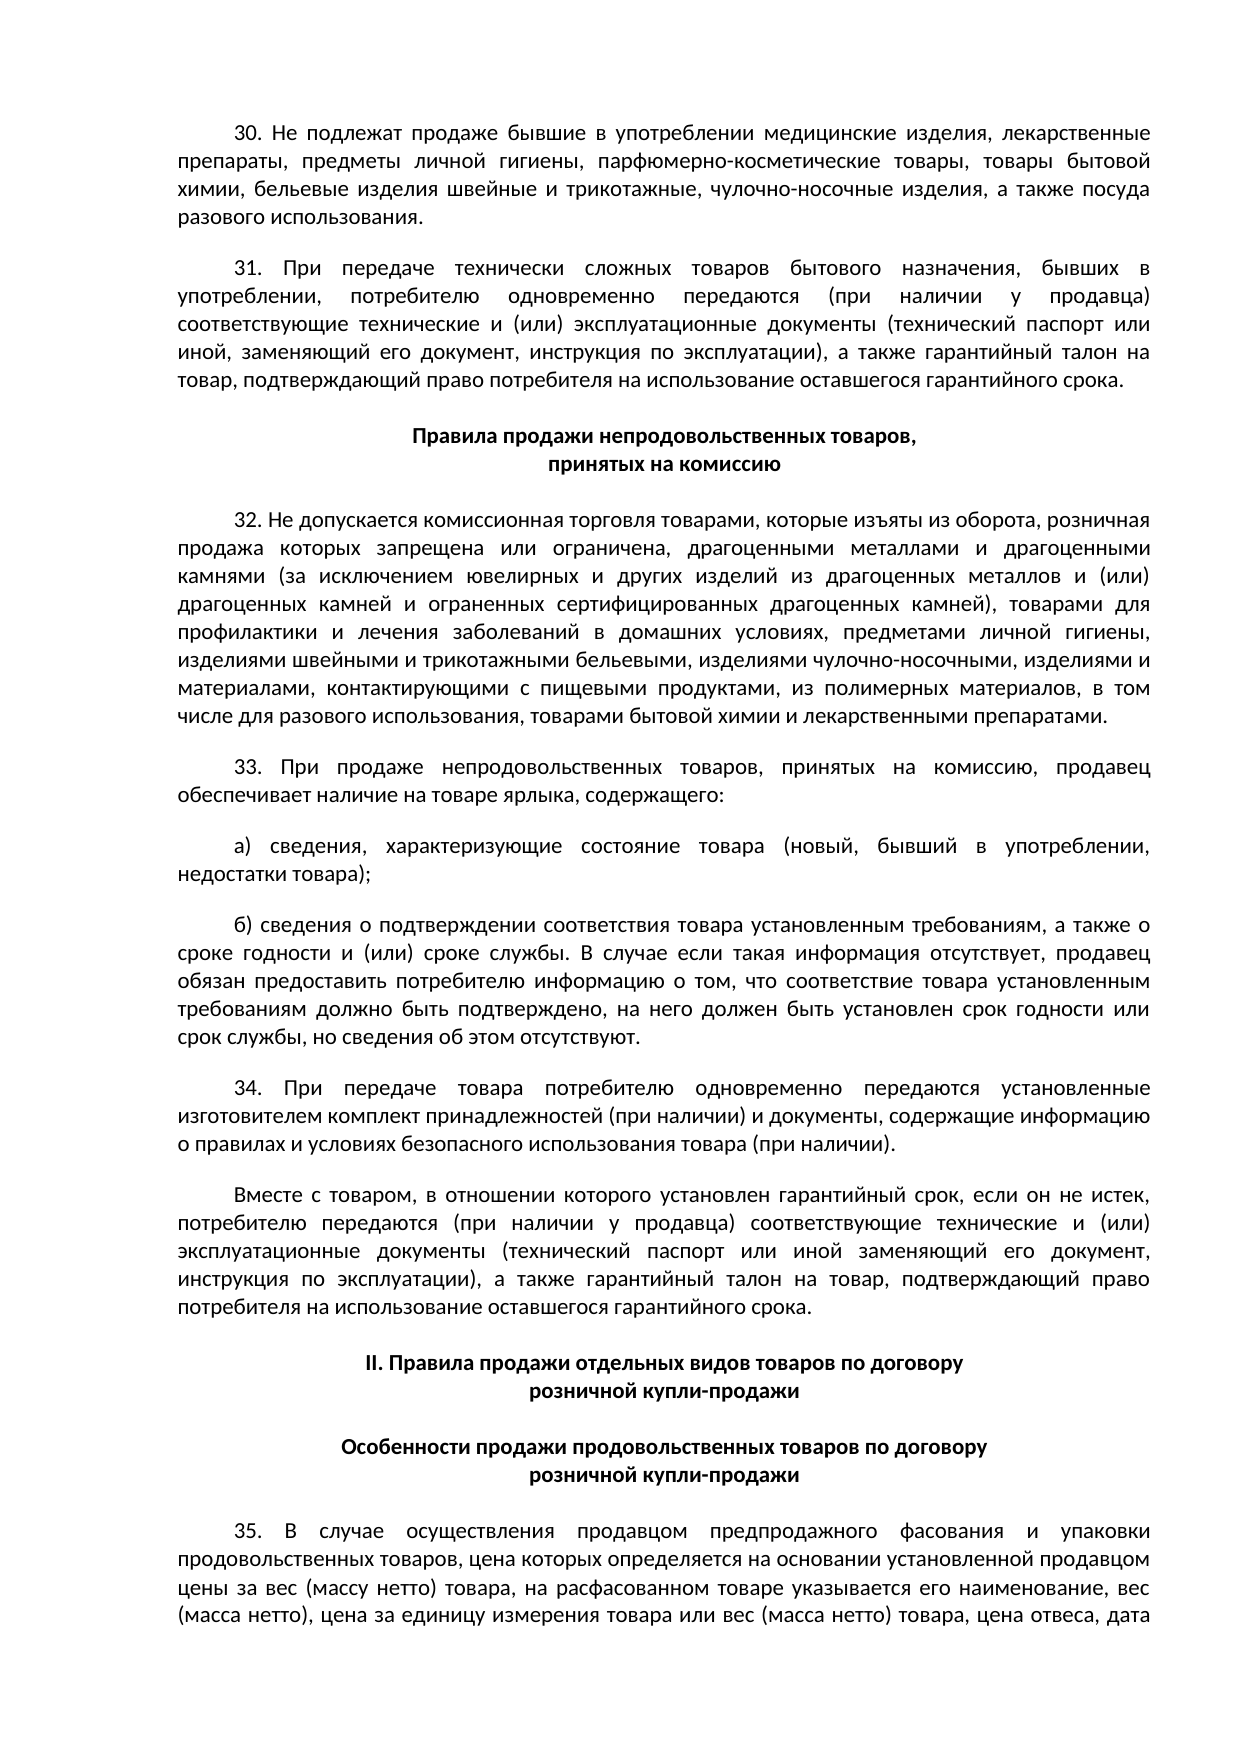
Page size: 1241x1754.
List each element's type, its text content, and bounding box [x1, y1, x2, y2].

text а) сведения, характеризующие состояние товара (новый, бывший в употреблении, недостатки товара); [177, 831, 1152, 887]
text 31. При передаче технически сложных товаров бытового назначения, бывших в употреблении, потребителю одновременно передаются (при наличии у продавца) соответствующие технические и (или) эксплуатационные документы (технический паспорт или иной, заменяющий его документ, инструкция по эксплуатации), а также гарантийный талон на товар, подтверждающий право потребителя на использование оставшегося гарантийного срока. [177, 253, 1152, 393]
title розничной купли-продажи [177, 1461, 1152, 1488]
text 30. Не подлежат продаже бывшие в употреблении медицинские изделия, лекарственные препараты, предметы личной гигиены, парфюмерно-косметические товары, товары бытовой химии, бельевые изделия швейные и трикотажные, чулочно-носочные изделия, а также посуда разового использования. [177, 118, 1152, 230]
text 34. При передаче товара потребителю одновременно передаются установленные изготовителем комплект принадлежностей (при наличии) и документы, содержащие информацию о правилах и условиях безопасного использования товара (при наличии). [177, 1073, 1152, 1157]
title II. Правила продажи отдельных видов товаров по договору [177, 1348, 1152, 1376]
text Вместе с товаром, в отношении которого установлен гарантийный срок, если он не истек, потребителю передаются (при наличии у продавца) соответствующие технические и (или) эксплуатационные документы (технический паспорт или иной заменяющий его документ, инструкция по эксплуатации), а также гарантийный талон на товар, подтверждающий право потребителя на использование оставшегося гарантийного срока. [177, 1180, 1152, 1320]
title Особенности продажи продовольственных товаров по договору [177, 1432, 1152, 1461]
text 33. При продаже непродовольственных товаров, принятых на комиссию, продавец обеспечивает наличие на товаре ярлыка, содержащего: [177, 752, 1152, 808]
text 32. Не допускается комиссионная торговля товарами, которые изъяты из оборота, розничная продажа которых запрещена или ограничена, драгоценными металлами и драгоценными камнями (за исключением ювелирных и других изделий из драгоценных металлов и (или) драгоценных камней и ограненных сертифицированных драгоценных камней), товарами для профилактики и лечения заболеваний в домашних условиях, предметами личной гигиены, изделиями швейными и трикотажными бельевыми, изделиями чулочно-носочными, изделиями и материалами, контактирующими с пищевыми продуктами, из полимерных материалов, в том числе для разового использования, товарами бытовой химии и лекарственными препаратами. [177, 505, 1152, 729]
text б) сведения о подтверждении соответствия товара установленным требованиям, а также о сроке годности и (или) сроке службы. В случае если такая информация отсутствует, продавец обязан предоставить потребителю информацию о том, что соответствие товара установленным требованиям должно быть подтверждено, на него должен быть установлен срок годности или срок службы, но сведения об этом отсутствуют. [177, 910, 1152, 1050]
title принятых на комиссию [177, 449, 1152, 477]
title розничной купли-продажи [177, 1376, 1152, 1404]
title Правила продажи непродовольственных товаров, [177, 421, 1152, 449]
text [177, 1517, 1152, 1629]
